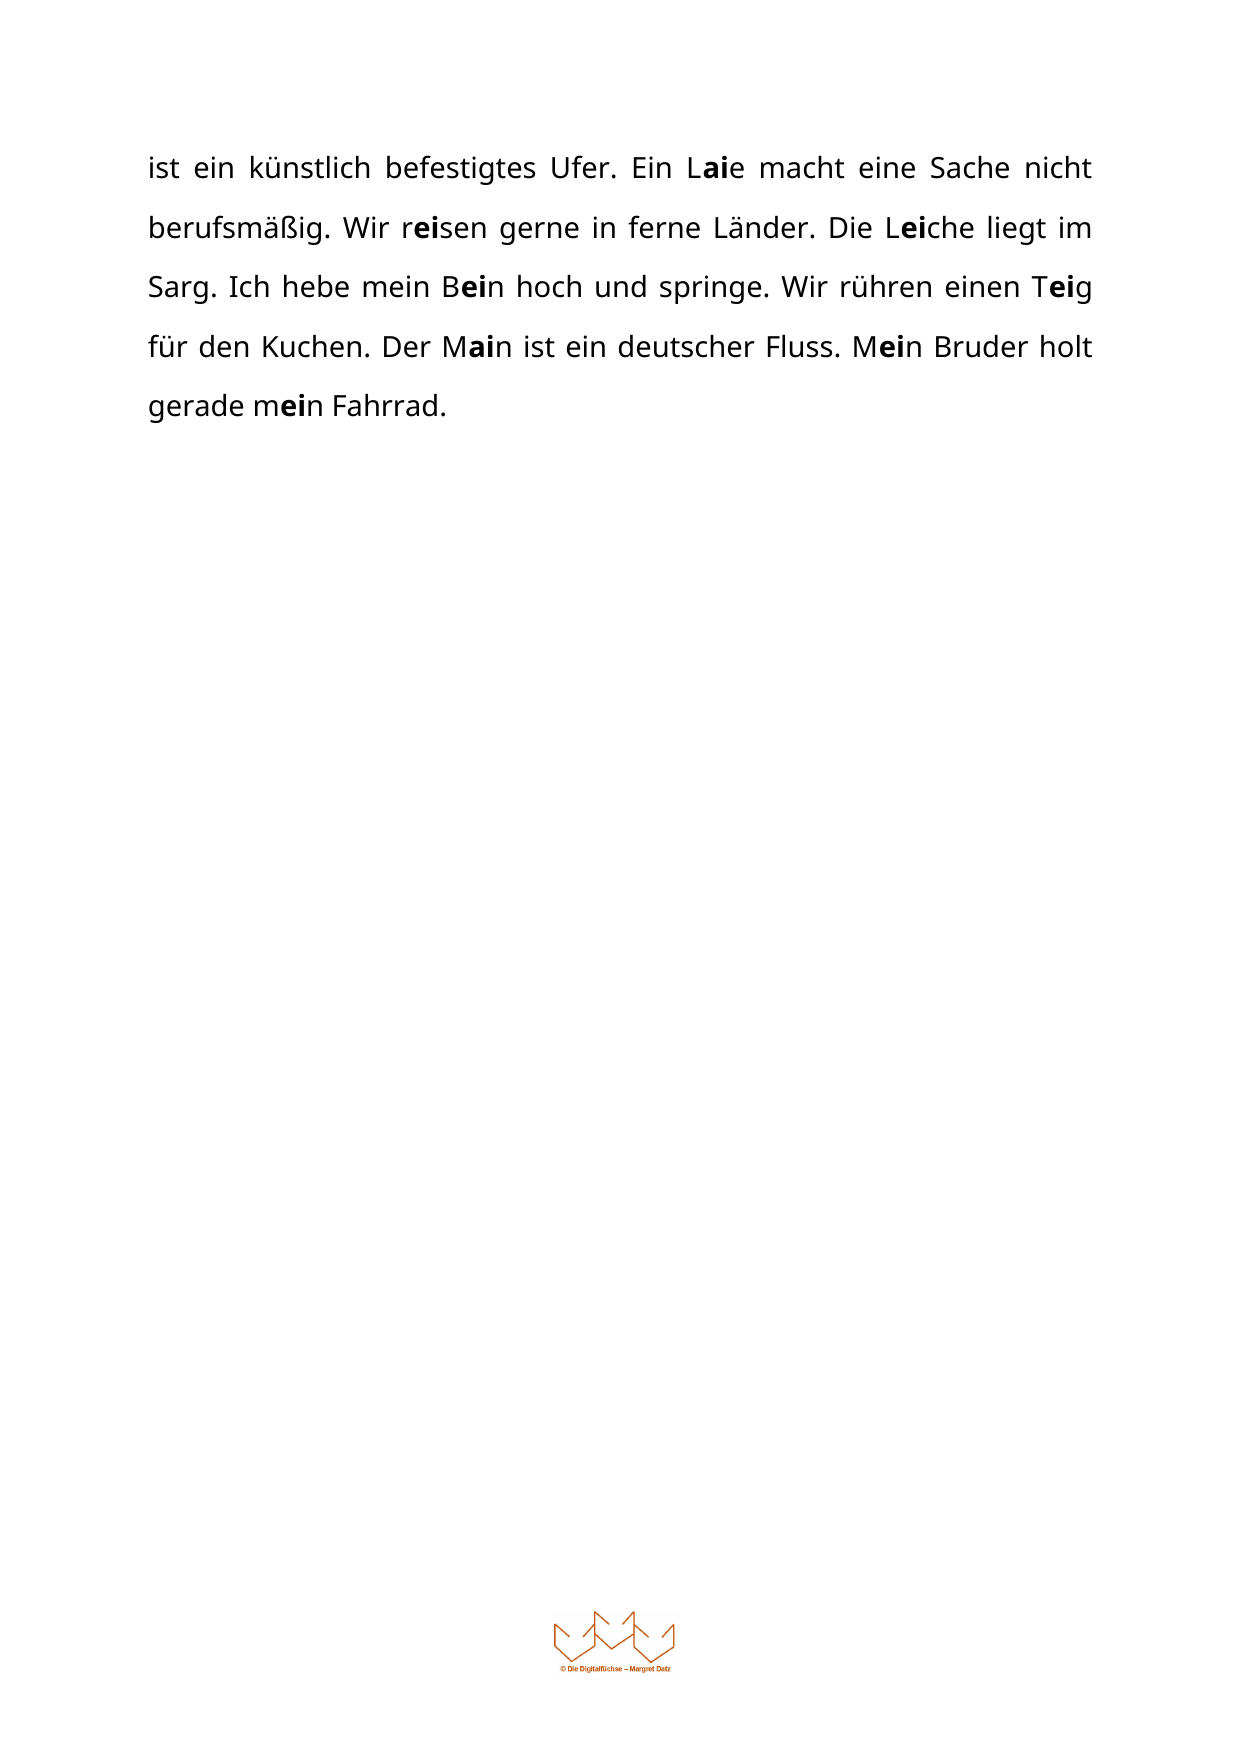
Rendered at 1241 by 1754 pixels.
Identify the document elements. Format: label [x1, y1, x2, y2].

picture [550, 1611, 684, 1681]
text [148, 148, 1093, 425]
